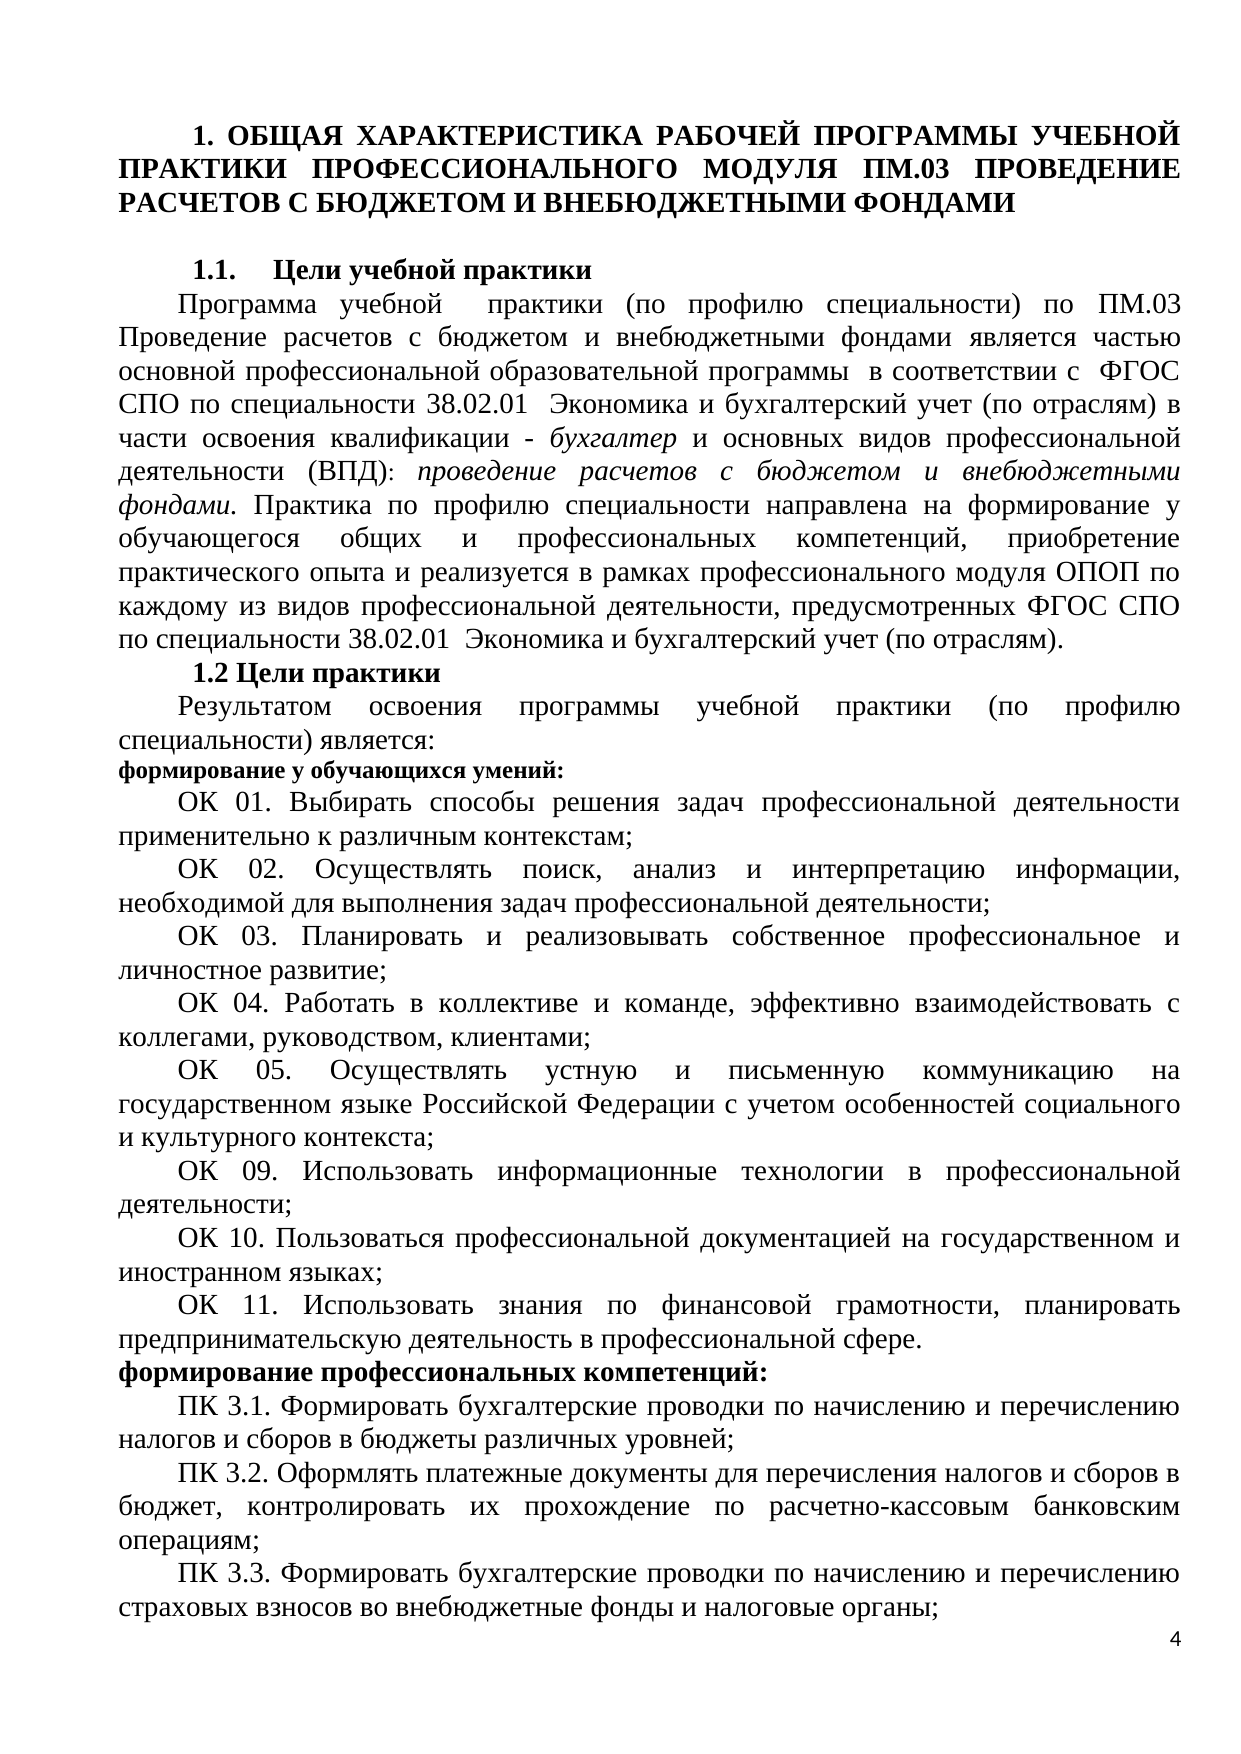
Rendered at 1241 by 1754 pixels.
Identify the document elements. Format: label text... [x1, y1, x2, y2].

text ПК 3.2. Оформлять платежные документы для перечисления налогов и сборов в бюджет, контролировать их прохождение по расчетно-кассовым банковским операциям; [118, 1455, 1181, 1556]
text Программа учебной практики (по профилю специальности) по ПМ.03 Проведение расчетов с бюджетом и внебюджетными фондами является частью основной профессиональной образовательной программы в соответствии с ФГОС СПО по специальности 38.02.01 Экономика и бухгалтерский учет (по отраслям) в части освоения квалификации - бухгалтер и основных видов профессиональной деятельности (ВПД): проведение расчетов с бюджетом и внебюджетными фондами. Практика по профилю специальности направлена на формирование у обучающегося общих и профессиональных компетенций, приобретение практического опыта и реализуется в рамках профессионального модуля ОПОП по каждому из видов профессиональной деятельности, предусмотренных ФГОС СПО по специальности 38.02.01 Экономика и бухгалтерский учет (по отраслям). [118, 286, 1181, 655]
list Цели учебной практики [118, 252, 1181, 286]
text ОК 02. Осуществлять поиск, анализ и интерпретацию информации, необходимой для выполнения задач профессиональной деятельности; [118, 851, 1181, 918]
text 1.2 Цели практики [118, 655, 1181, 688]
text 1. общая характеристика рабочей ПРОГРАММЫ УЧЕБНОЙ ПРАКТИКИ профессионального модуля ПМ.03 ПРОВЕДЕНИЕ РАСЧЕТОВ С БЮДЖЕТОМ И ВНЕБЮДЖЕТНЫМИ ФОНДАМИ [118, 118, 1181, 219]
text Результатом освоения программы учебной практики (по профилю специальности) является: [118, 688, 1181, 755]
text ОК 05. Осуществлять устную и письменную коммуникацию на государственном языке Российской Федерации с учетом особенностей социального и культурного контекста; [118, 1052, 1181, 1153]
text ОК 11. Использовать знания по финансовой грамотности, планировать предпринимательскую деятельность в профессиональной сфере. [118, 1287, 1181, 1354]
text ОК 01. Выбирать способы решения задач профессиональной деятельности применительно к различным контекстам; [118, 784, 1181, 851]
text ОК 04. Работать в коллективе и команде, эффективно взаимодействовать с коллегами, руководством, клиентами; [118, 985, 1181, 1052]
text ОК 10. Пользоваться профессиональной документацией на государственном и иностранном языках; [118, 1220, 1181, 1287]
text формирование у обучающихся умений: [118, 755, 1181, 784]
text ПК 3.1. Формировать бухгалтерские проводки по начислению и перечислению налогов и сборов в бюджеты различных уровней; [118, 1388, 1181, 1455]
text ПК 3.3. Формировать бухгалтерские проводки по начислению и перечислению страховых взносов во внебюджетные фонды и налоговые органы; [118, 1556, 1181, 1623]
text ОК 03. Планировать и реализовывать собственное профессиональное и личностное развитие; [118, 918, 1181, 985]
text ОК 09. Использовать информационные технологии в профессиональной деятельности; [118, 1153, 1181, 1220]
text формирование профессиональных компетенций: [118, 1354, 1181, 1388]
